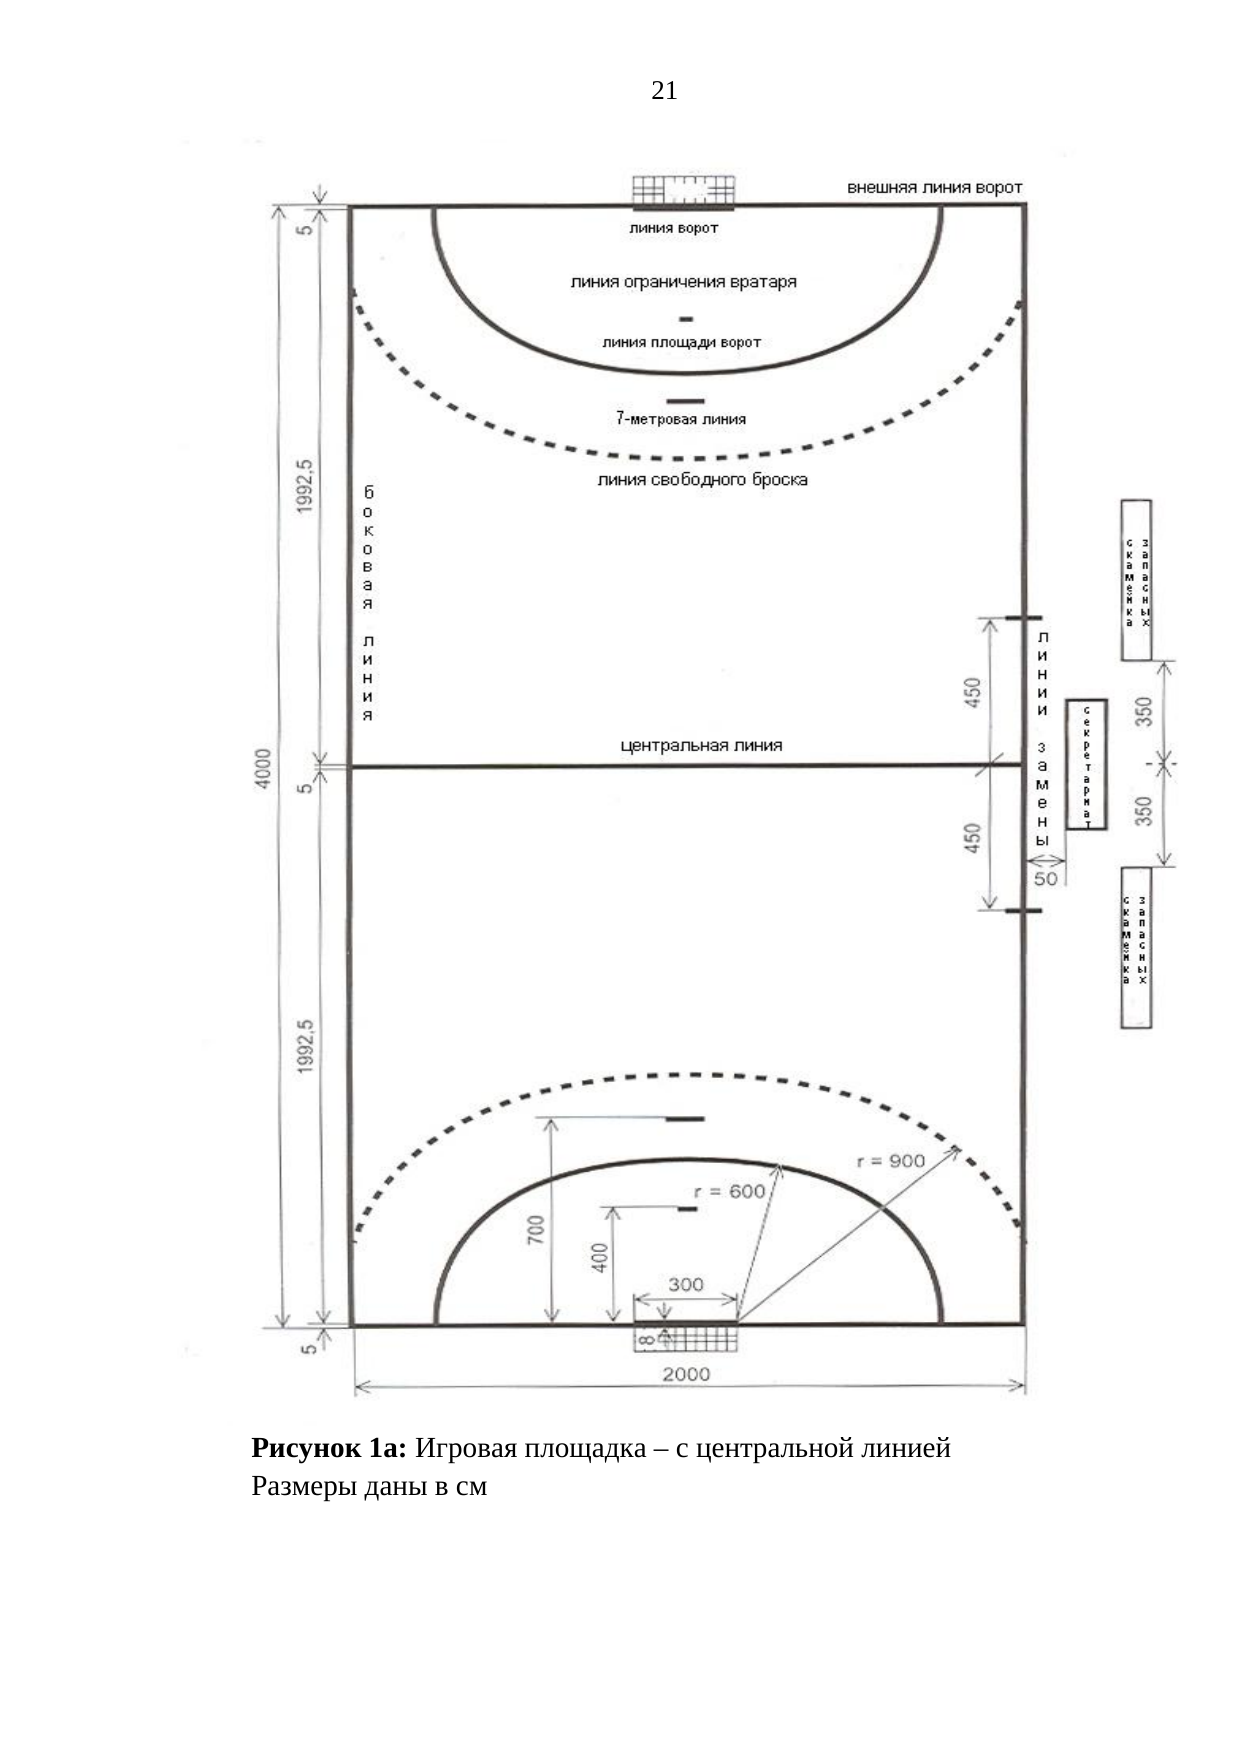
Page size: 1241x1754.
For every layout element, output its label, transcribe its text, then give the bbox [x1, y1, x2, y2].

text Рисунок 1а: Игровая площадка – с центральной линией [177, 1430, 1152, 1463]
text Размеры даны в см [177, 1468, 1152, 1502]
picture [177, 136, 1224, 1426]
